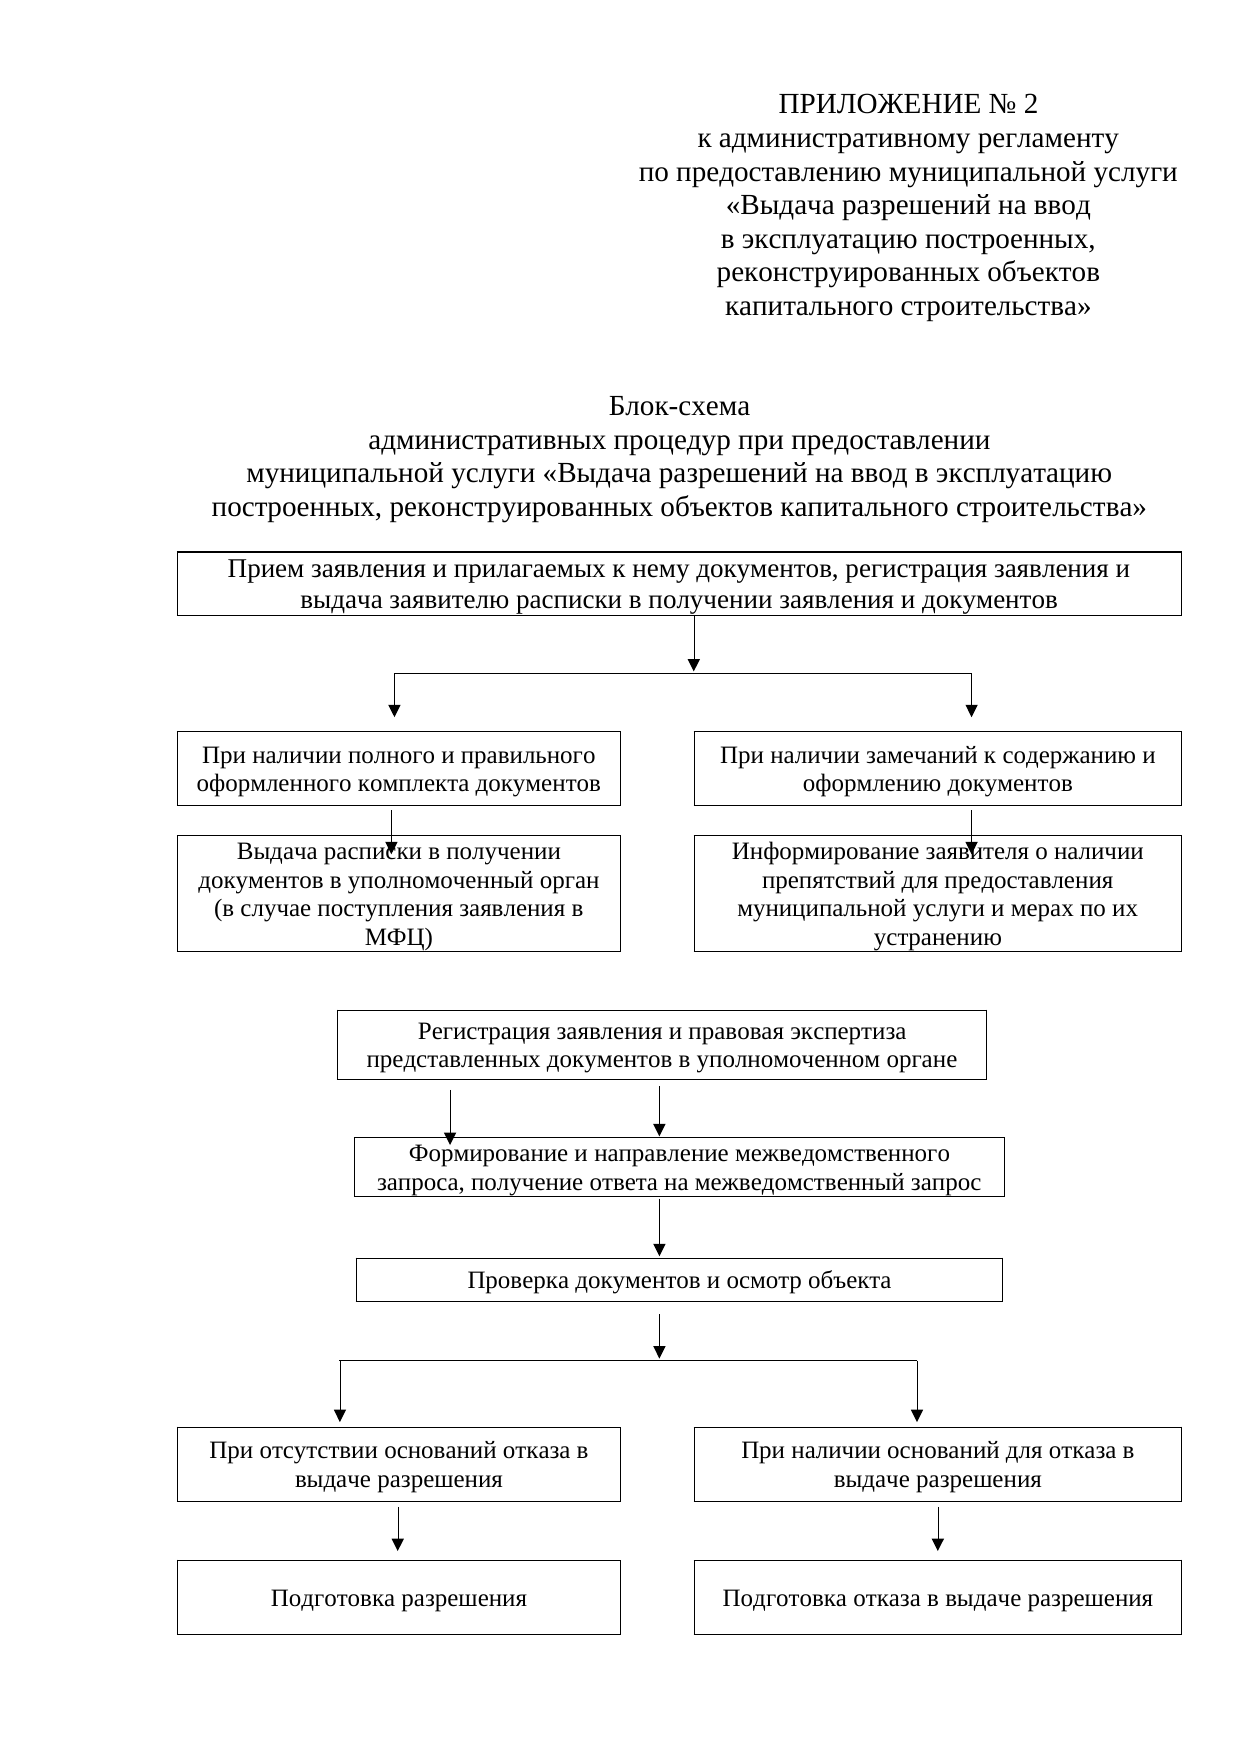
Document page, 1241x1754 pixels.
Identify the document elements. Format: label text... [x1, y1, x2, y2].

table_header [621, 1560, 694, 1634]
subtitle Блок-схема [177, 388, 1181, 422]
table_header Проверка документов и осмотр объекта [357, 1259, 1002, 1301]
table_header Регистрация заявления и правовая экспертиза представленных документов в уполномоченном органе [338, 1011, 986, 1078]
text по предоставлению муниципальной услуги [635, 154, 1181, 187]
text «Выдача разрешений на ввод [635, 187, 1181, 221]
text в эксплуатацию построенных, [635, 221, 1181, 254]
table_header Подготовка разрешения [178, 1561, 620, 1634]
table_header При наличии замечаний к содержанию и оформлению документов [695, 732, 1181, 805]
text ПРИЛОЖЕНИЕ № 2 [635, 87, 1181, 120]
table_header Выдача расписки в получении документов в уполномоченный орган (в случае поступления заявления в МФЦ) [178, 836, 620, 951]
text реконструированных объектов [635, 254, 1181, 288]
text капитального строительства» [635, 288, 1181, 321]
table_header При наличии оснований для отказа в выдаче разрешения [695, 1428, 1181, 1501]
table_header Информирование заявителя о наличии препятствий для предоставления муниципальной услуги и мерах по их устранению [695, 836, 1181, 951]
table_header [621, 835, 694, 951]
table_header При наличии полного и правильного оформленного комплекта документов [178, 732, 620, 805]
table_header Подготовка отказа в выдаче разрешения [695, 1561, 1181, 1634]
subtitle муниципальной услуги «Выдача разрешений на ввод в эксплуатацию построенных, реконструированных объектов капитального строительства» [177, 456, 1181, 523]
table_header При отсутствии оснований отказа в выдаче разрешения [178, 1428, 620, 1501]
subtitle административных процедур при предоставлении [177, 422, 1181, 456]
table_header Прием заявления и прилагаемых к нему документов, регистрация заявления и выдача заявителю расписки в получении заявления и документов [178, 553, 1181, 615]
table_header Формирование и направление межведомственного запроса, получение ответа на межведомственный запрос [355, 1138, 1004, 1196]
table_header [621, 731, 694, 805]
table_header [621, 1427, 694, 1501]
text к административному регламенту [635, 120, 1181, 154]
